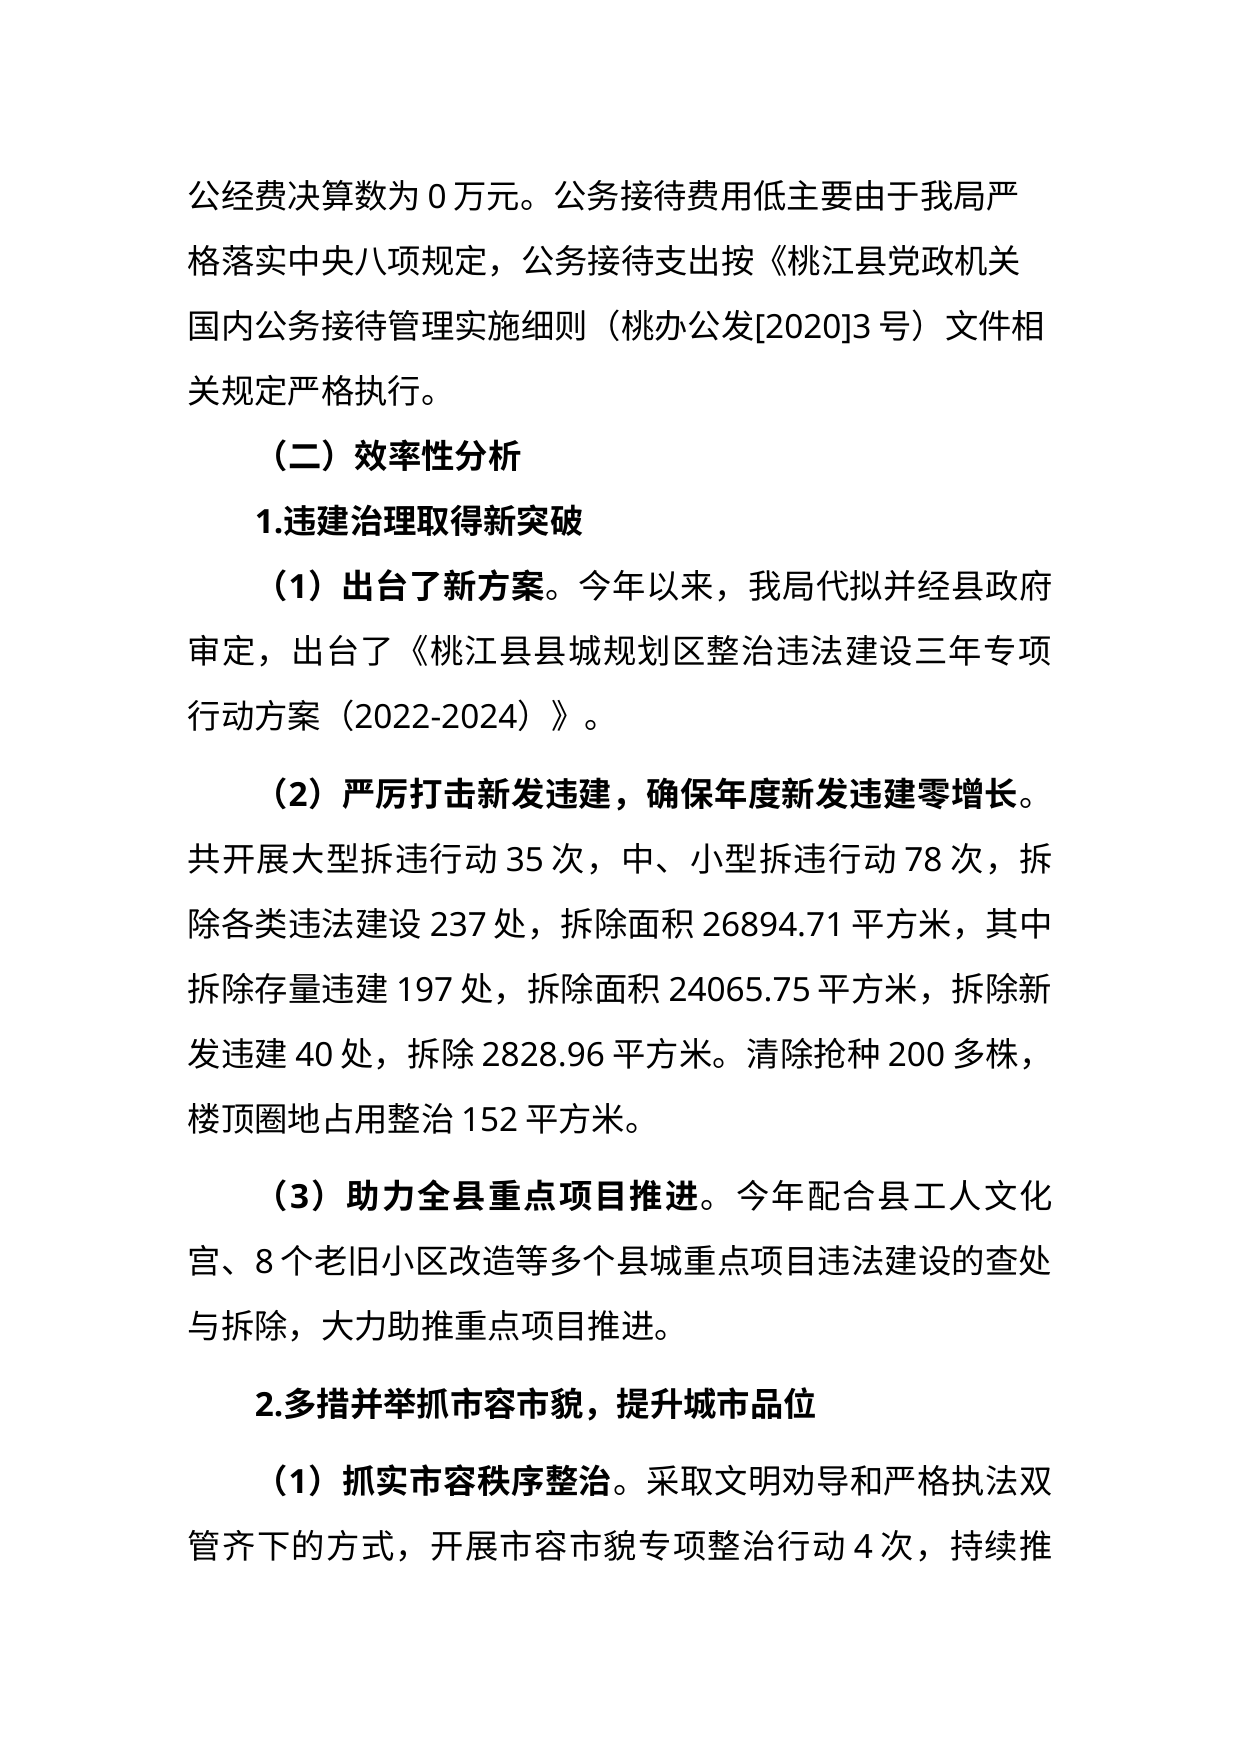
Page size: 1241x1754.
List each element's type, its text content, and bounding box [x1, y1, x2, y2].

list （2）严厉打击新发违建，确保年度新发违建零增长。共开展大型拆违行动35次，中、小型拆违行动78次，拆除各类违法建设237处，拆除面积26894.71平方米，其中拆除存量违建197处，拆除面积24065.75平方米，拆除新发违建40处，拆除2828.96平方米。清除抢种200多株，楼顶圈地占用整治152平方米。 [187, 759, 1053, 1149]
list （3）助力全县重点项目推进。今年配合县工人文化宫、8个老旧小区改造等多个县城重点项目违法建设的查处与拆除，大力助推重点项目推进。 [187, 1162, 1053, 1357]
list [187, 1447, 1053, 1577]
list （二）效率性分析 [187, 422, 1053, 487]
list 2.多措并举抓市容市貌，提升城市品位 [187, 1369, 1053, 1434]
text 1.违建治理取得新突破 [187, 487, 1053, 552]
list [187, 162, 1053, 422]
list （1）出台了新方案。今年以来，我局代拟并经县政府审定，出台了《桃江县县城规划区整治违法建设三年专项行动方案（2022-2024）》。 [187, 552, 1053, 747]
